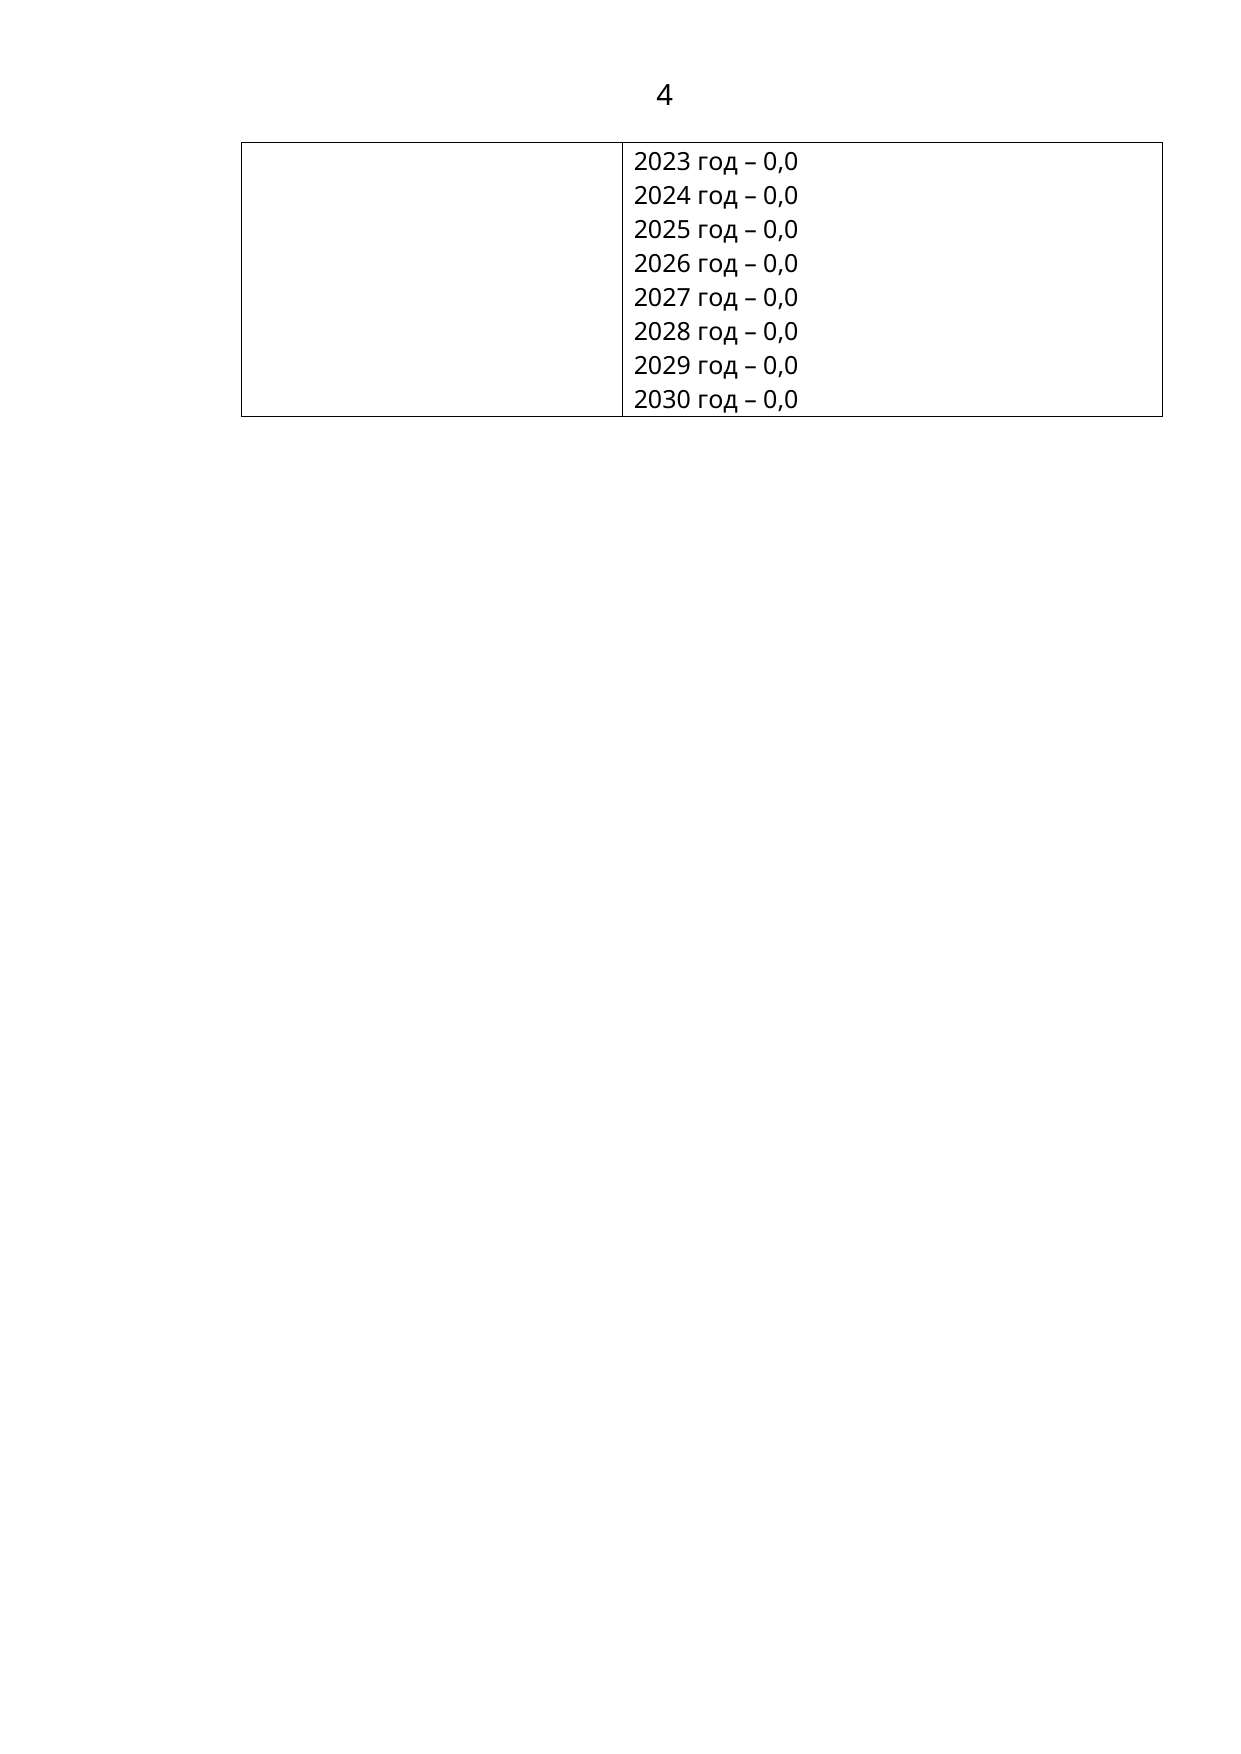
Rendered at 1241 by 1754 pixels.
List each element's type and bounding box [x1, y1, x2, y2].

table_cell [623, 143, 1162, 416]
table_cell [242, 143, 622, 416]
